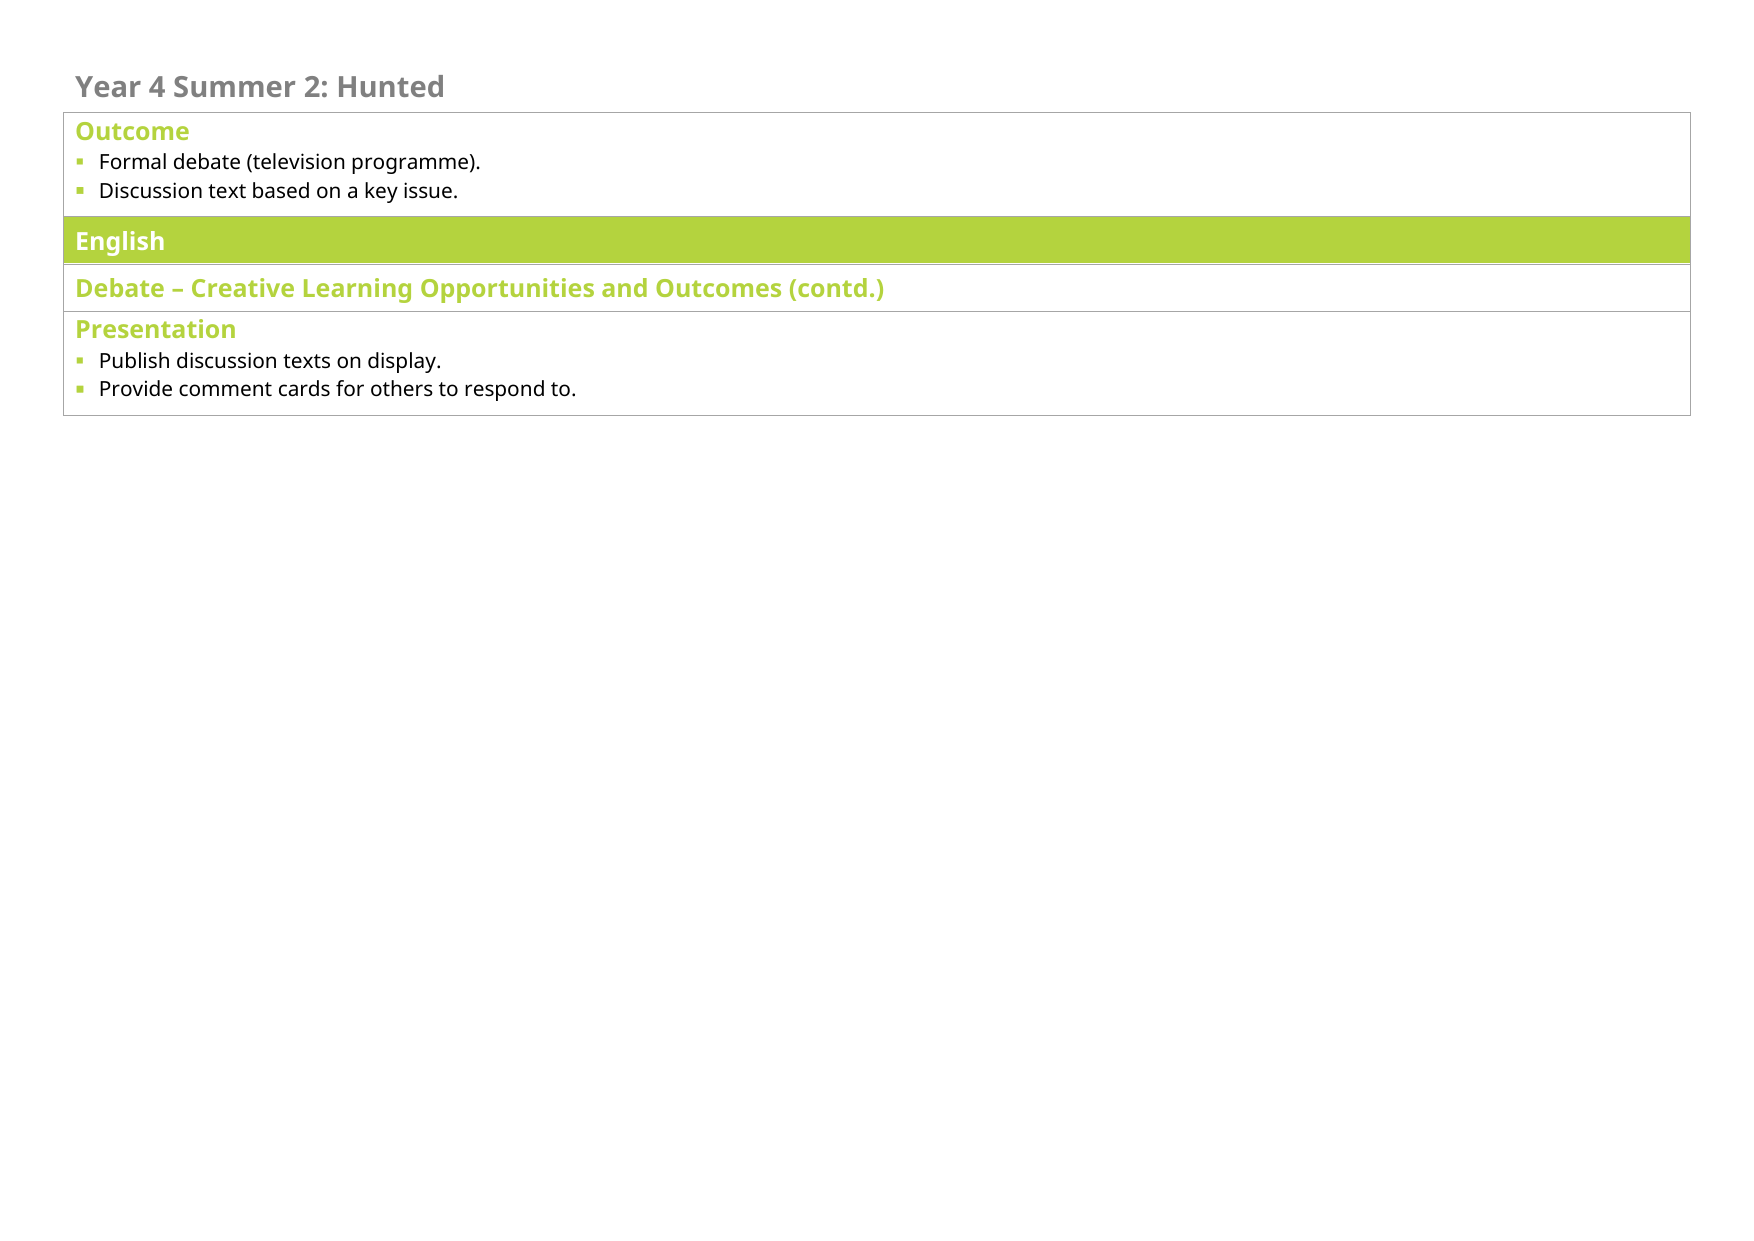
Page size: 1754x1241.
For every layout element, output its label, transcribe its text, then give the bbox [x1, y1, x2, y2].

table_cell English [64, 217, 1690, 263]
table_cell Presentation Publish discussion texts on display. Provide comment cards for others to respond to. [64, 312, 1690, 414]
table_cell Debate – Creative Learning Opportunities and Outcomes (contd.) [64, 265, 1690, 311]
table_cell Outcome Formal debate (television programme). Discussion text based on a key issue. [64, 113, 1690, 216]
